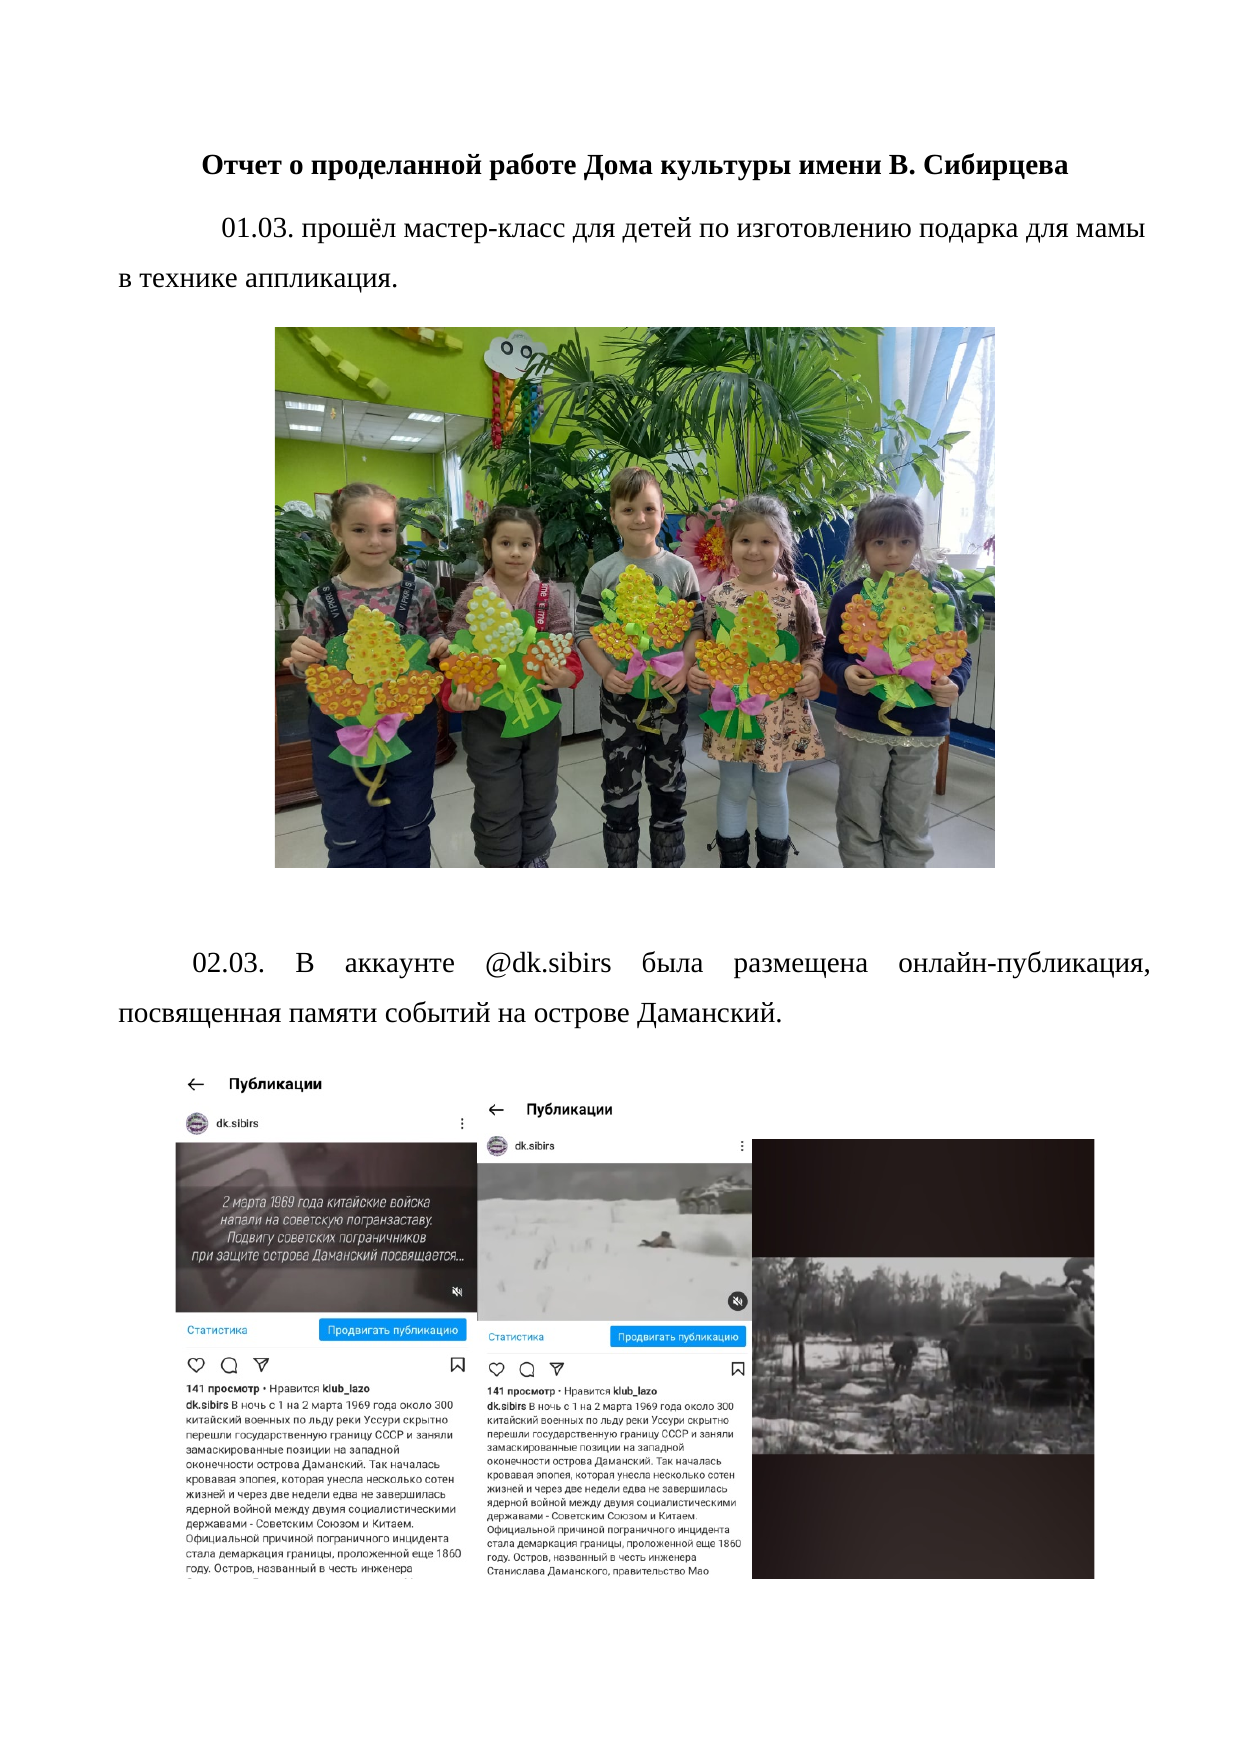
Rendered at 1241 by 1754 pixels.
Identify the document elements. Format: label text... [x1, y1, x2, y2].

text 01.03. прошёл мастер-класс для детей по изготовлению подарка для мамы в технике аппликация. [118, 210, 1152, 294]
text Отчет о проделанной работе Дома культуры имени В. Сибирцева [118, 147, 1152, 181]
text 02.03. В аккаунте @dk.sibirs была размещена онлайн-публикация, посвященная памяти событий на острове Даманский. [118, 945, 1152, 1029]
picture [274, 327, 995, 868]
picture [175, 1062, 1095, 1579]
